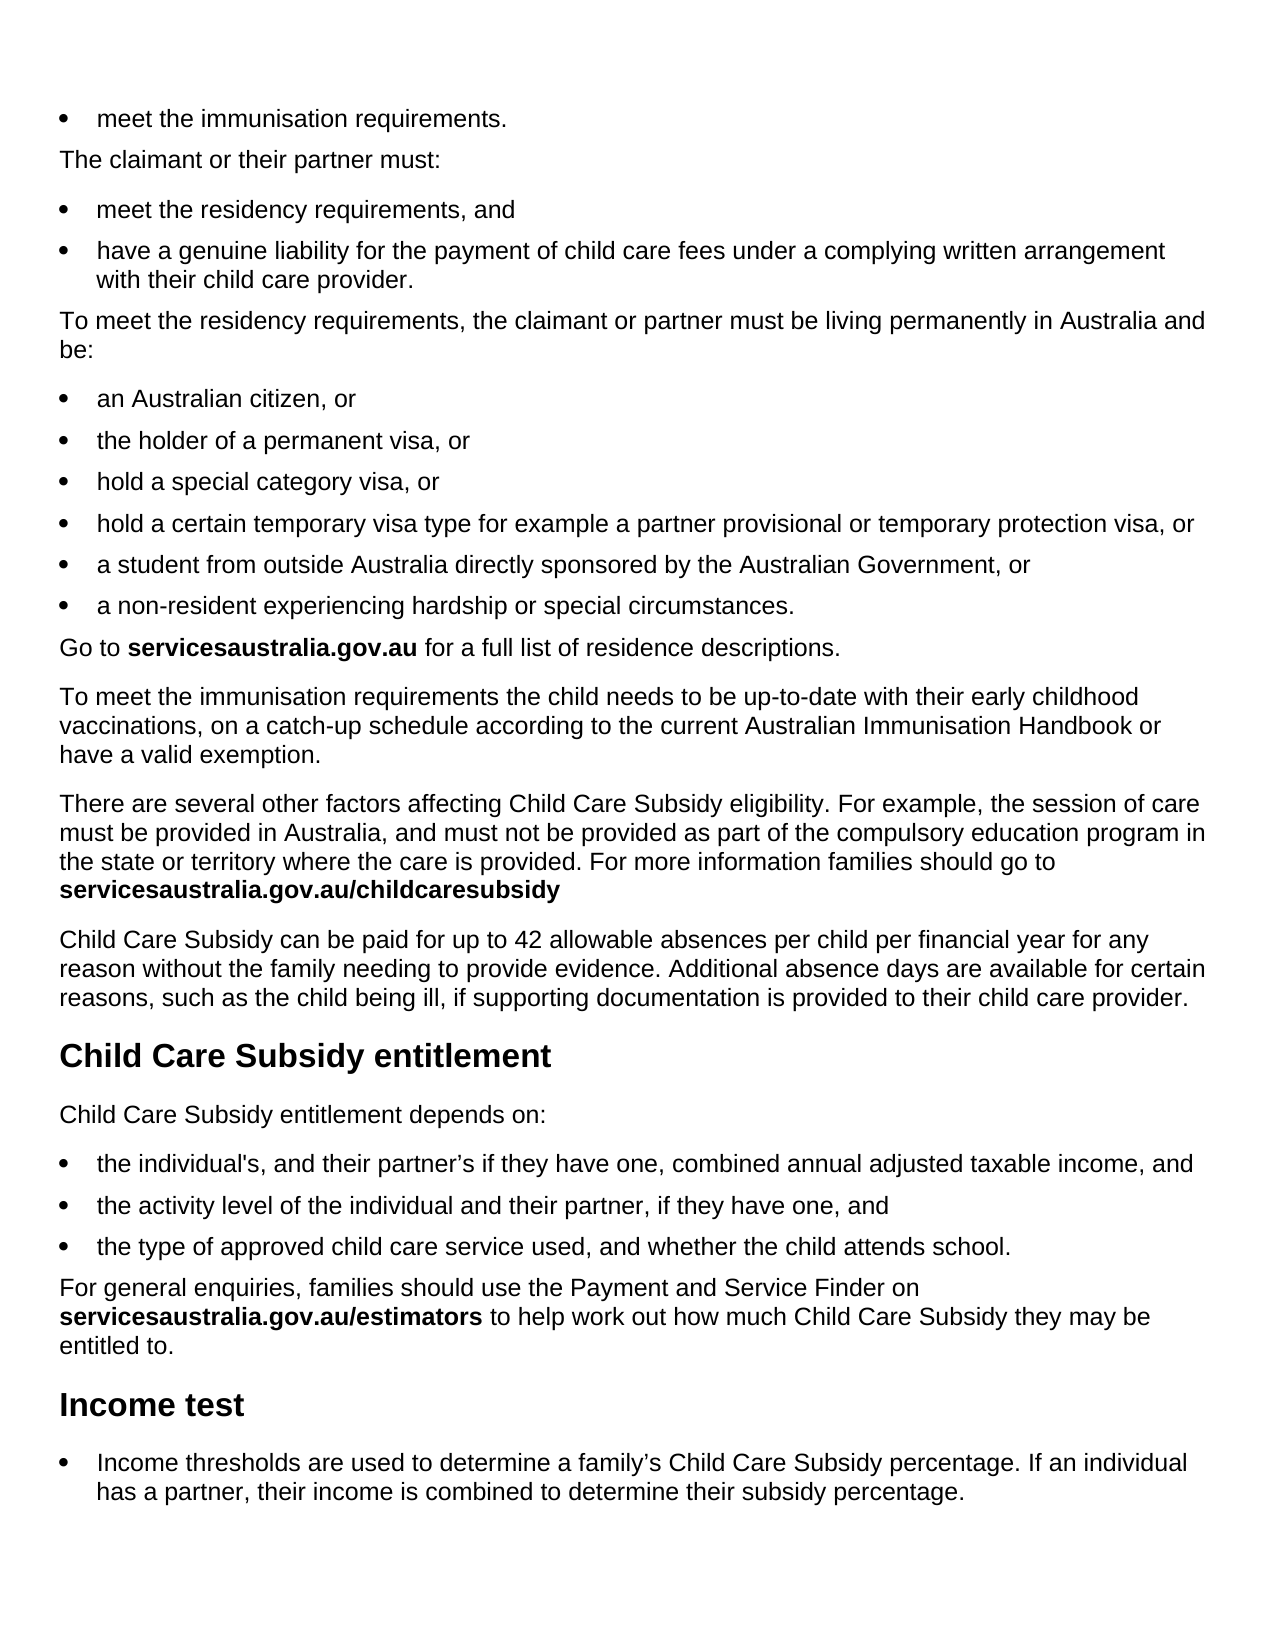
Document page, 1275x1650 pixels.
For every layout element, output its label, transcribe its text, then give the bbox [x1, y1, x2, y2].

text Child Care Subsidy can be paid for up to 42 allowable absences per child per financial year for any reason without the family needing to provide evidence. Additional absence days are available for certain reasons, such as the child being ill, if supporting documentation is provided to their child care provider. [59, 925, 1216, 1011]
text To meet the immunisation requirements the child needs to be up-to-date with their early childhood vaccinations, on a catch-up schedule according to the current Australian Immunisation Handbook or have a valid exemption. [59, 682, 1216, 768]
list a non-resident experiencing hardship or special circumstances. [59, 591, 1216, 620]
text Go to servicesaustralia.gov.au for a full list of residence descriptions. [59, 633, 1216, 661]
list the activity level of the individual and their partner, if they have one, and [59, 1191, 1216, 1219]
list an Australian citizen, or [59, 384, 1216, 413]
list have a genuine liability for the payment of child care fees under a complying written arrangement with their child care provider. [59, 236, 1216, 294]
text For general enquiries, families should use the Payment and Service Finder on servicesaustralia.gov.au/estimators to help work out how much Child Care Subsidy they may be entitled to. [59, 1273, 1216, 1360]
text The claimant or their partner must: [59, 145, 1216, 174]
text Child Care Subsidy entitlement depends on: [59, 1100, 1216, 1128]
list the individual's, and their partner’s if they have one, combined annual adjusted taxable income, and [59, 1149, 1216, 1178]
subtitle Income test [59, 1385, 1216, 1423]
subtitle Child Care Subsidy entitlement [59, 1036, 1216, 1075]
list meet the residency requirements, and [59, 195, 1216, 223]
list Income thresholds are used to determine a family’s Child Care Subsidy percentage. If an individual has a partner, their income is combined to determine their subsidy percentage. [59, 1448, 1216, 1506]
list the holder of a permanent visa, or [59, 426, 1216, 455]
text There are several other factors affecting Child Care Subsidy eligibility. For example, the session of care must be provided in Australia, and must not be provided as part of the compulsory education program in the state or territory where the care is provided. For more information families should go to servicesaustralia.gov.au/childcaresubsidy [59, 789, 1216, 904]
list a student from outside Australia directly sponsored by the Australian Government, or [59, 550, 1216, 579]
list hold a special category visa, or [59, 467, 1216, 496]
text To meet the residency requirements, the claimant or partner must be living permanently in Australia and be: [59, 306, 1216, 364]
list hold a certain temporary visa type for example a partner provisional or temporary protection visa, or [59, 508, 1216, 537]
list meet the immunisation requirements. [59, 104, 1216, 133]
list the type of approved child care service used, and whether the child attends school. [59, 1232, 1216, 1261]
